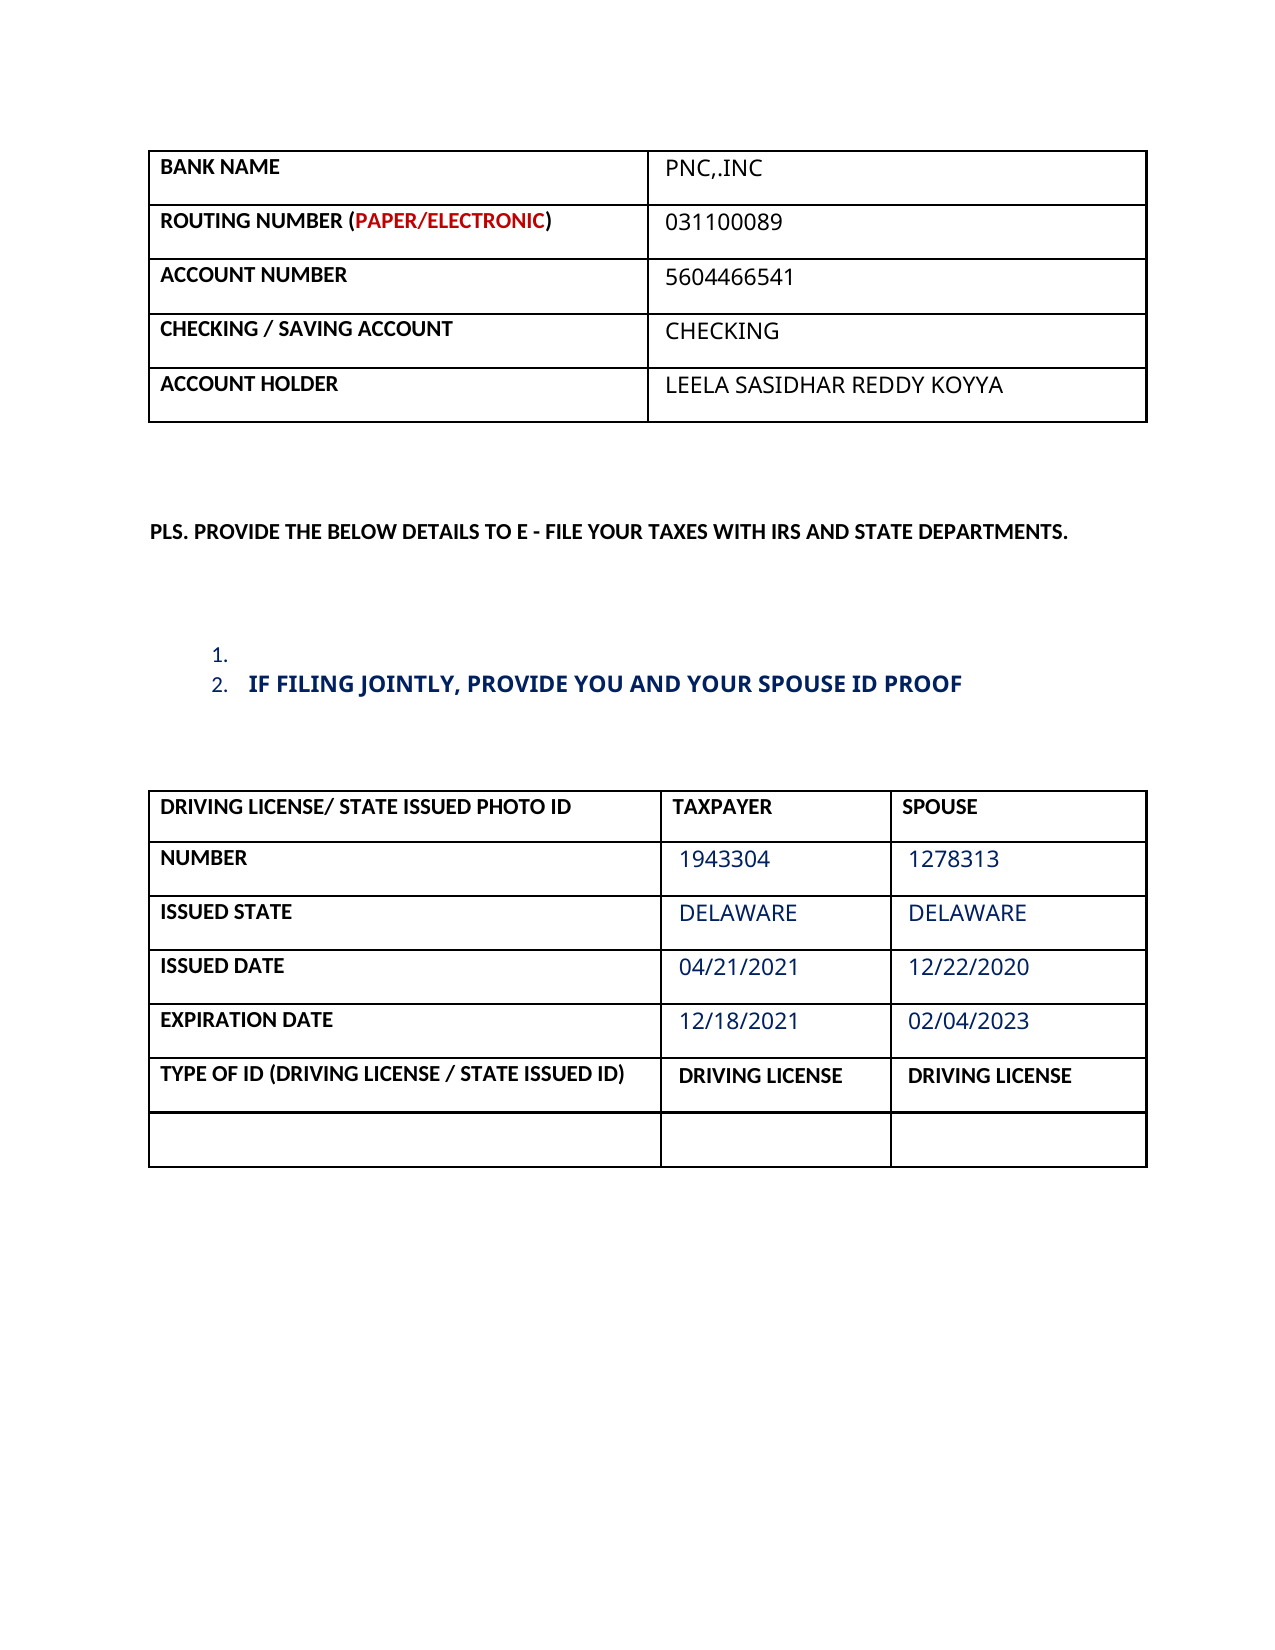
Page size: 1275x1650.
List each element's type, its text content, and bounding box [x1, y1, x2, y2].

table_header SPOUSE [892, 792, 1145, 841]
table_cell 1943304 [662, 843, 890, 895]
table_header PNC,.INC [649, 152, 1145, 204]
table_cell DELAWARE [892, 897, 1145, 949]
table_cell 12/18/2021 [662, 1005, 890, 1057]
table_cell 5604466541 [649, 260, 1145, 312]
list IF FILING JOINTLY, PROVIDE YOU AND YOUR SPOUSE ID PROOF [211, 668, 1125, 699]
table_cell [892, 1114, 1145, 1166]
table_cell 12/22/2020 [892, 951, 1145, 1003]
table_cell DRIVING LICENSE [662, 1059, 890, 1111]
table_header BANK NAME [150, 152, 647, 204]
table_cell 04/21/2021 [662, 951, 890, 1003]
table_cell 02/04/2023 [892, 1005, 1145, 1057]
table_cell ACCOUNT HOLDER [150, 369, 647, 421]
table_cell EXPIRATION DATE [150, 1005, 660, 1057]
table_cell LEELA SASIDHAR REDDY KOYYA [649, 369, 1145, 421]
table_cell DRIVING LICENSE [892, 1059, 1145, 1111]
table_cell ISSUED STATE [150, 897, 660, 949]
table_cell 031100089 [649, 206, 1145, 258]
table_header TAXPAYER [662, 792, 890, 841]
table_cell TYPE OF ID (DRIVING LICENSE / STATE ISSUED ID) [150, 1059, 660, 1111]
table_cell NUMBER [150, 843, 660, 895]
table_cell ROUTING NUMBER (PAPER/ELECTRONIC) [150, 206, 647, 258]
table_cell 1278313 [892, 843, 1145, 895]
table_cell DELAWARE [662, 897, 890, 949]
table_header DRIVING LICENSE/ STATE ISSUED PHOTO ID [150, 792, 660, 841]
table_cell ISSUED DATE [150, 951, 660, 1003]
table_cell [662, 1114, 890, 1166]
table_cell ACCOUNT NUMBER [150, 260, 647, 312]
table_cell CHECKING / SAVING ACCOUNT [150, 315, 647, 367]
table_cell CHECKING [649, 315, 1145, 367]
text PLS. PROVIDE THE BELOW DETAILS TO E - FILE YOUR TAXES WITH IRS AND STATE DEPARTMENTS. [150, 517, 1125, 545]
table_cell [150, 1114, 660, 1166]
